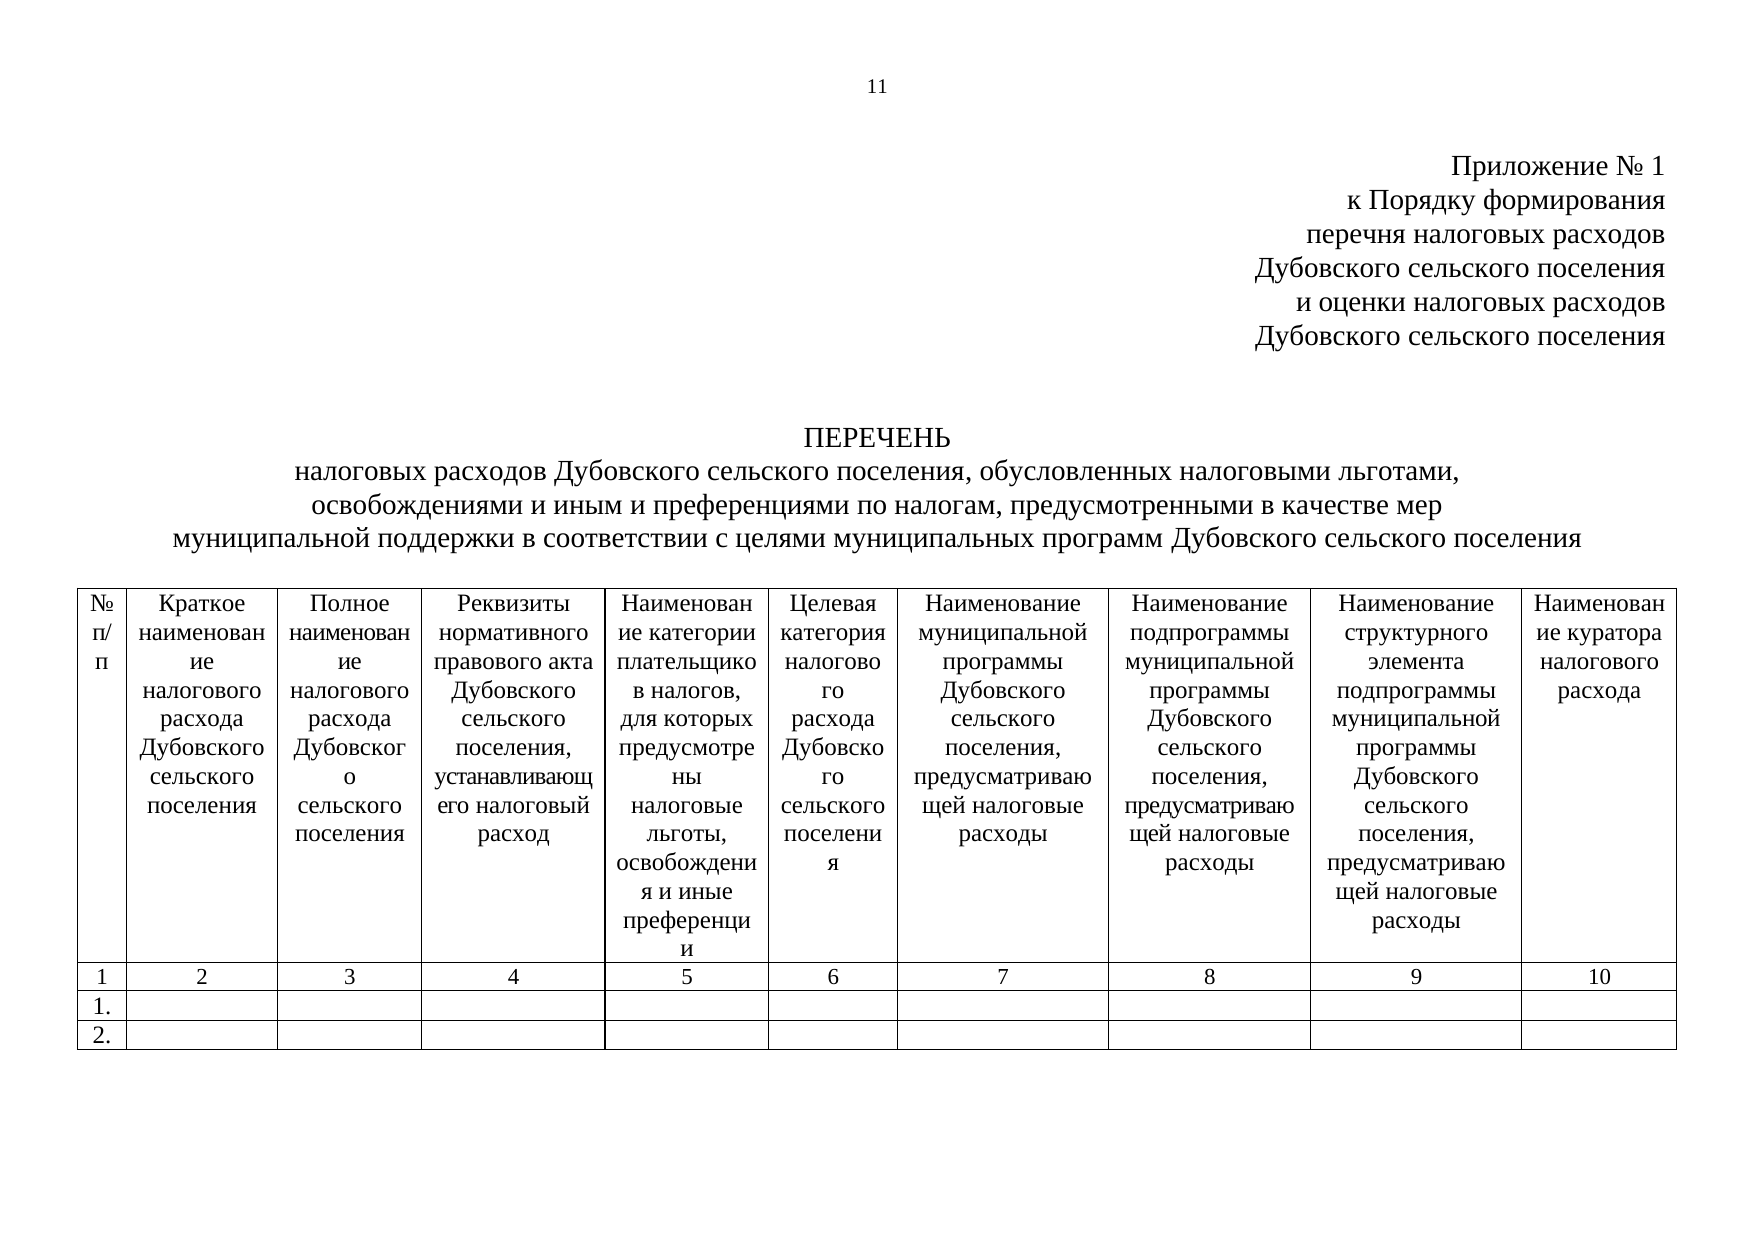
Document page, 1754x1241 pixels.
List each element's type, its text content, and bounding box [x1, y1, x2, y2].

table_cell 3 [278, 963, 421, 990]
table_cell [422, 991, 604, 1019]
table_cell [898, 1021, 1108, 1049]
table_cell 2. [78, 1021, 126, 1049]
table_header № п/п [78, 589, 126, 962]
text Дубовского сельского поселения [724, 250, 1665, 284]
table_cell [1109, 991, 1310, 1019]
text Перечень [89, 420, 1665, 453]
text муниципальной поддержки в соответствии с целями муниципальных программ Дубовского сельского поселения [89, 520, 1665, 554]
table_cell 4 [422, 963, 604, 990]
table_cell 7 [898, 963, 1108, 990]
text и оценки налоговых расходов [724, 284, 1665, 318]
table_cell 10 [1522, 963, 1676, 990]
text освобождениями и иным и преференциями по налогам, предусмотренными в качестве мер [89, 487, 1665, 520]
table_cell 5 [606, 963, 768, 990]
table_cell [278, 1021, 421, 1049]
table_header Наименование куратора налогового расхода [1522, 589, 1676, 962]
text Дубовского сельского поселения [724, 318, 1665, 352]
table_cell [1522, 1021, 1676, 1049]
table_cell [606, 991, 768, 1019]
table_header Полное наименование налогового расхода Дубовского сельского поселения [278, 589, 421, 962]
table_cell [898, 991, 1108, 1019]
table_cell [1311, 991, 1521, 1019]
table_header Целевая категория налогового расхода Дубовского сельского поселения [769, 589, 897, 962]
table_cell 1. [78, 991, 126, 1019]
table_cell 9 [1311, 963, 1521, 990]
table_header Наименование муниципальной программы Дубовского сельского поселения, предусматривающей налоговые расходы [898, 589, 1108, 962]
table_cell [1311, 1021, 1521, 1049]
table_header Краткое наименование налогового расхода Дубовского сельского поселения [127, 589, 277, 962]
text налоговых расходов Дубовского сельского поселения, обусловленных налоговыми льготами, [89, 453, 1665, 487]
table_cell [769, 1021, 897, 1049]
table_header Наименование подпрограммы муниципальной программы Дубовского сельского поселения, предусматривающей налоговые расходы [1109, 589, 1310, 962]
table_cell [422, 1021, 604, 1049]
table_cell [127, 1021, 277, 1049]
text к Порядку формирования [724, 182, 1665, 215]
table_cell [1522, 991, 1676, 1019]
table_cell [606, 1021, 768, 1049]
table_header Реквизиты нормативного правового акта Дубовского сельского поселения, устанавливающего налоговый расход [422, 589, 604, 962]
table_cell 2 [127, 963, 277, 990]
table_cell [769, 991, 897, 1019]
table_cell [127, 991, 277, 1019]
text Приложение № 1 [724, 148, 1665, 181]
table_header Наименование структурного элемента подпрограммы муниципальной программы Дубовского сельского поселения, предусматривающей налоговые расходы [1311, 589, 1521, 962]
table_header Наименование категории плательщиков налогов, для которых предусмотрены налоговые льготы, освобождения и иные преференции [606, 589, 768, 962]
table_cell 1 [78, 963, 126, 990]
table_cell [278, 991, 421, 1019]
table_cell 8 [1109, 963, 1310, 990]
table_cell [1109, 1021, 1310, 1049]
text перечня налоговых расходов [724, 216, 1665, 249]
table_cell 6 [769, 963, 897, 990]
